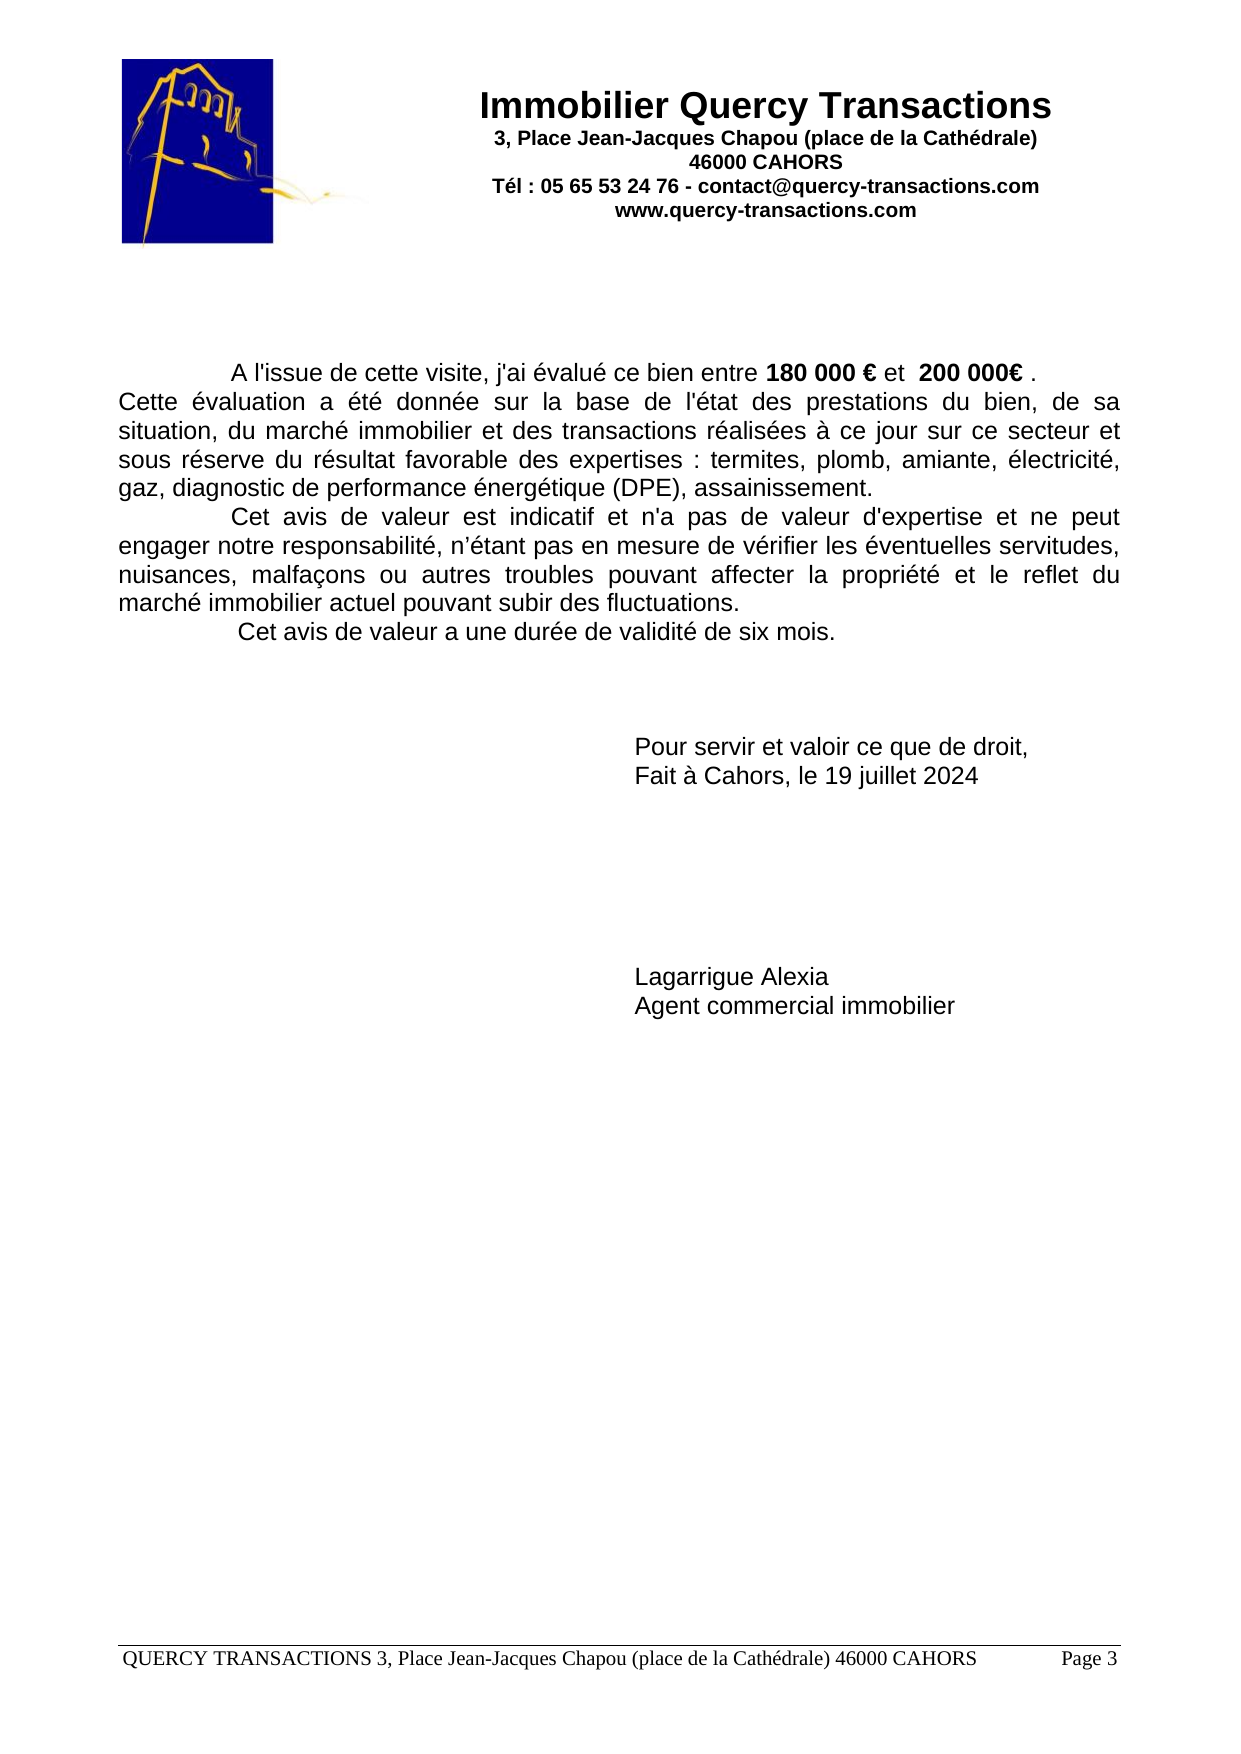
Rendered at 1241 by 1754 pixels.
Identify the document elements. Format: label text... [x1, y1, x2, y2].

picture [121, 59, 369, 249]
text Cet avis de valeur a une durée de validité de six mois. [118, 617, 1122, 646]
text Agent commercial immobilier [118, 991, 1122, 1019]
text A l'issue de cette visite, j'ai évalué ce bien entre 180 000 € et 200 000€ . [118, 358, 1122, 387]
text Pour servir et valoir ce que de droit, [118, 732, 1122, 761]
text Cette évaluation a été donnée sur la base de l'état des prestations du bien, de sa situation, du marché immobilier et des transactions réalisées à ce jour sur ce secteur et sous réserve du résultat favorable des expertises : termites, plomb, amiante, électricité, gaz, diagnostic de performance énergétique (DPE), assainissement. [118, 387, 1122, 502]
text Fait à Cahors, le 19 juillet 2024 [118, 761, 1122, 789]
text Lagarrigue Alexia [118, 962, 1122, 991]
text Cet avis de valeur est indicatif et n'a pas de valeur d'expertise et ne peut engager notre responsabilité, n’étant pas en mesure de vérifier les éventuelles servitudes, nuisances, malfaçons ou autres troubles pouvant affecter la propriété et le reflet du marché immobilier actuel pouvant subir des fluctuations. [118, 502, 1122, 617]
